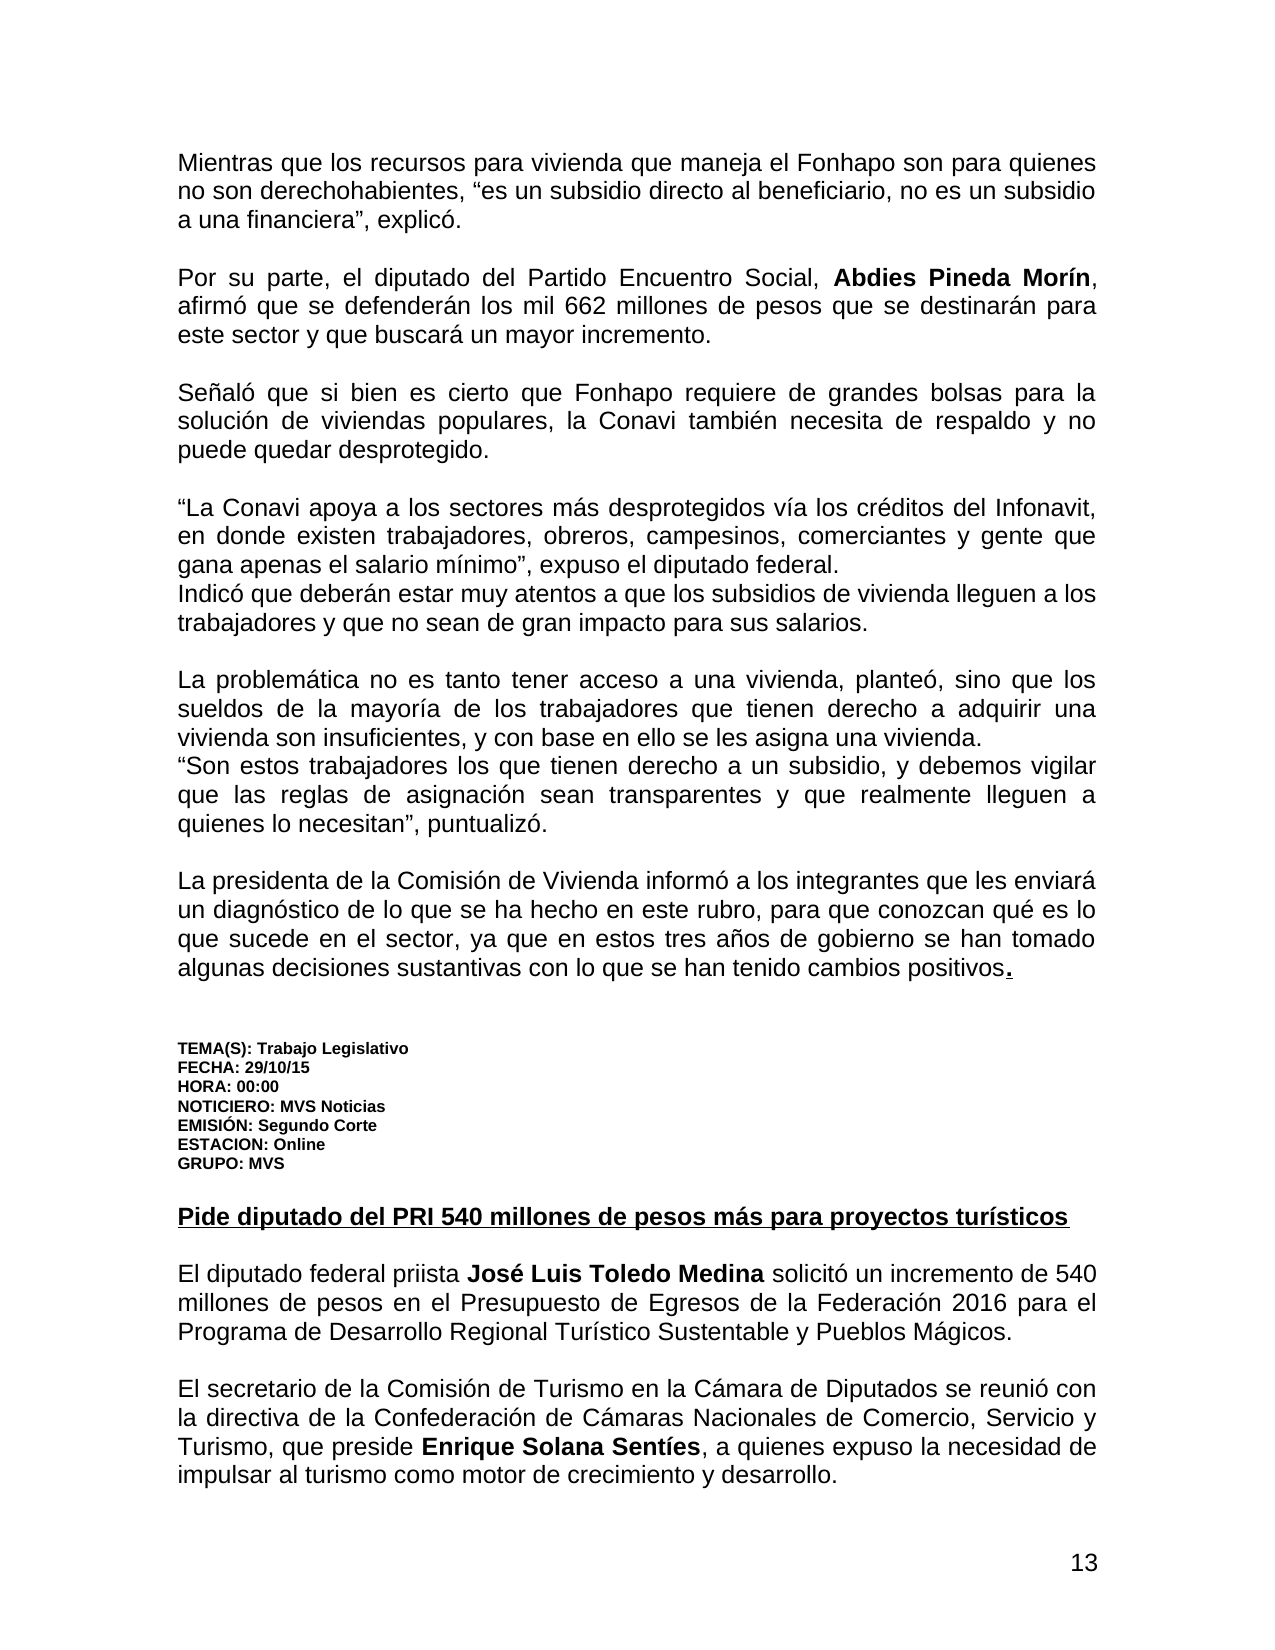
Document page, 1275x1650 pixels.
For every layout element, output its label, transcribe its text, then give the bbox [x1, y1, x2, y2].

text HORA: 00:00 [177, 1077, 1098, 1096]
text Pide diputado del PRI 540 millones de pesos más para proyectos turísticos [177, 1202, 1098, 1231]
text Mientras que los recursos para vivienda que maneja el Fonhapo son para quienes no son derechohabientes, “es un subsidio directo al beneficiario, no es un subsidio a una financiera”, explicó. [177, 148, 1098, 234]
text La presidenta de la Comisión de Vivienda informó a los integrantes que les enviará un diagnóstico de lo que se ha hecho en este rubro, para que conozcan qué es lo que sucede en el sector, ya que en estos tres años de gobierno se han tomado algunas decisiones sustantivas con lo que se han tenido cambios positivos. [177, 866, 1098, 981]
text TEMA(S): Trabajo Legislativo [177, 1039, 1098, 1058]
text Indicó que deberán estar muy atentos a que los subsidios de vivienda lleguen a los trabajadores y que no sean de gran impacto para sus salarios. [177, 579, 1098, 636]
text Por su parte, el diputado del Partido Encuentro Social, Abdies Pineda Morín, afirmó que se defenderán los mil 662 millones de pesos que se destinarán para este sector y que buscará un mayor incremento. [177, 263, 1098, 349]
text ESTACION: Online [177, 1135, 1098, 1154]
text FECHA: 29/10/15 [177, 1058, 1098, 1077]
text NOTICIERO: MVS Noticias [177, 1096, 1098, 1116]
text “Son estos trabajadores los que tienen derecho a un subsidio, y debemos vigilar que las reglas de asignación sean transparentes y que realmente lleguen a quienes lo necesitan”, puntualizó. [177, 751, 1098, 838]
text La problemática no es tanto tener acceso a una vivienda, planteó, sino que los sueldos de la mayoría de los trabajadores que tienen derecho a adquirir una vivienda son insuficientes, y con base en ello se les asigna una vivienda. [177, 665, 1098, 751]
text El secretario de la Comisión de Turismo en la Cámara de Diputados se reunió con la directiva de la Confederación de Cámaras Nacionales de Comercio, Servicio y Turismo, que preside Enrique Solana Sentíes, a quienes expuso la necesidad de impulsar al turismo como motor de crecimiento y desarrollo. [177, 1374, 1098, 1489]
text El diputado federal priista José Luis Toledo Medina solicitó un incremento de 540 millones de pesos en el Presupuesto de Egresos de la Federación 2016 para el Programa de Desarrollo Regional Turístico Sustentable y Pueblos Mágicos. [177, 1259, 1098, 1346]
text “La Conavi apoya a los sectores más desprotegidos vía los créditos del Infonavit, en donde existen trabajadores, obreros, campesinos, comerciantes y gente que gana apenas el salario mínimo”, expuso el diputado federal. [177, 493, 1098, 579]
text EMISIÓN: Segundo Corte [177, 1116, 1098, 1135]
text Señaló que si bien es cierto que Fonhapo requiere de grandes bolsas para la solución de viviendas populares, la Conavi también necesita de respaldo y no puede quedar desprotegido. [177, 378, 1098, 464]
text GRUPO: MVS [177, 1154, 1098, 1173]
